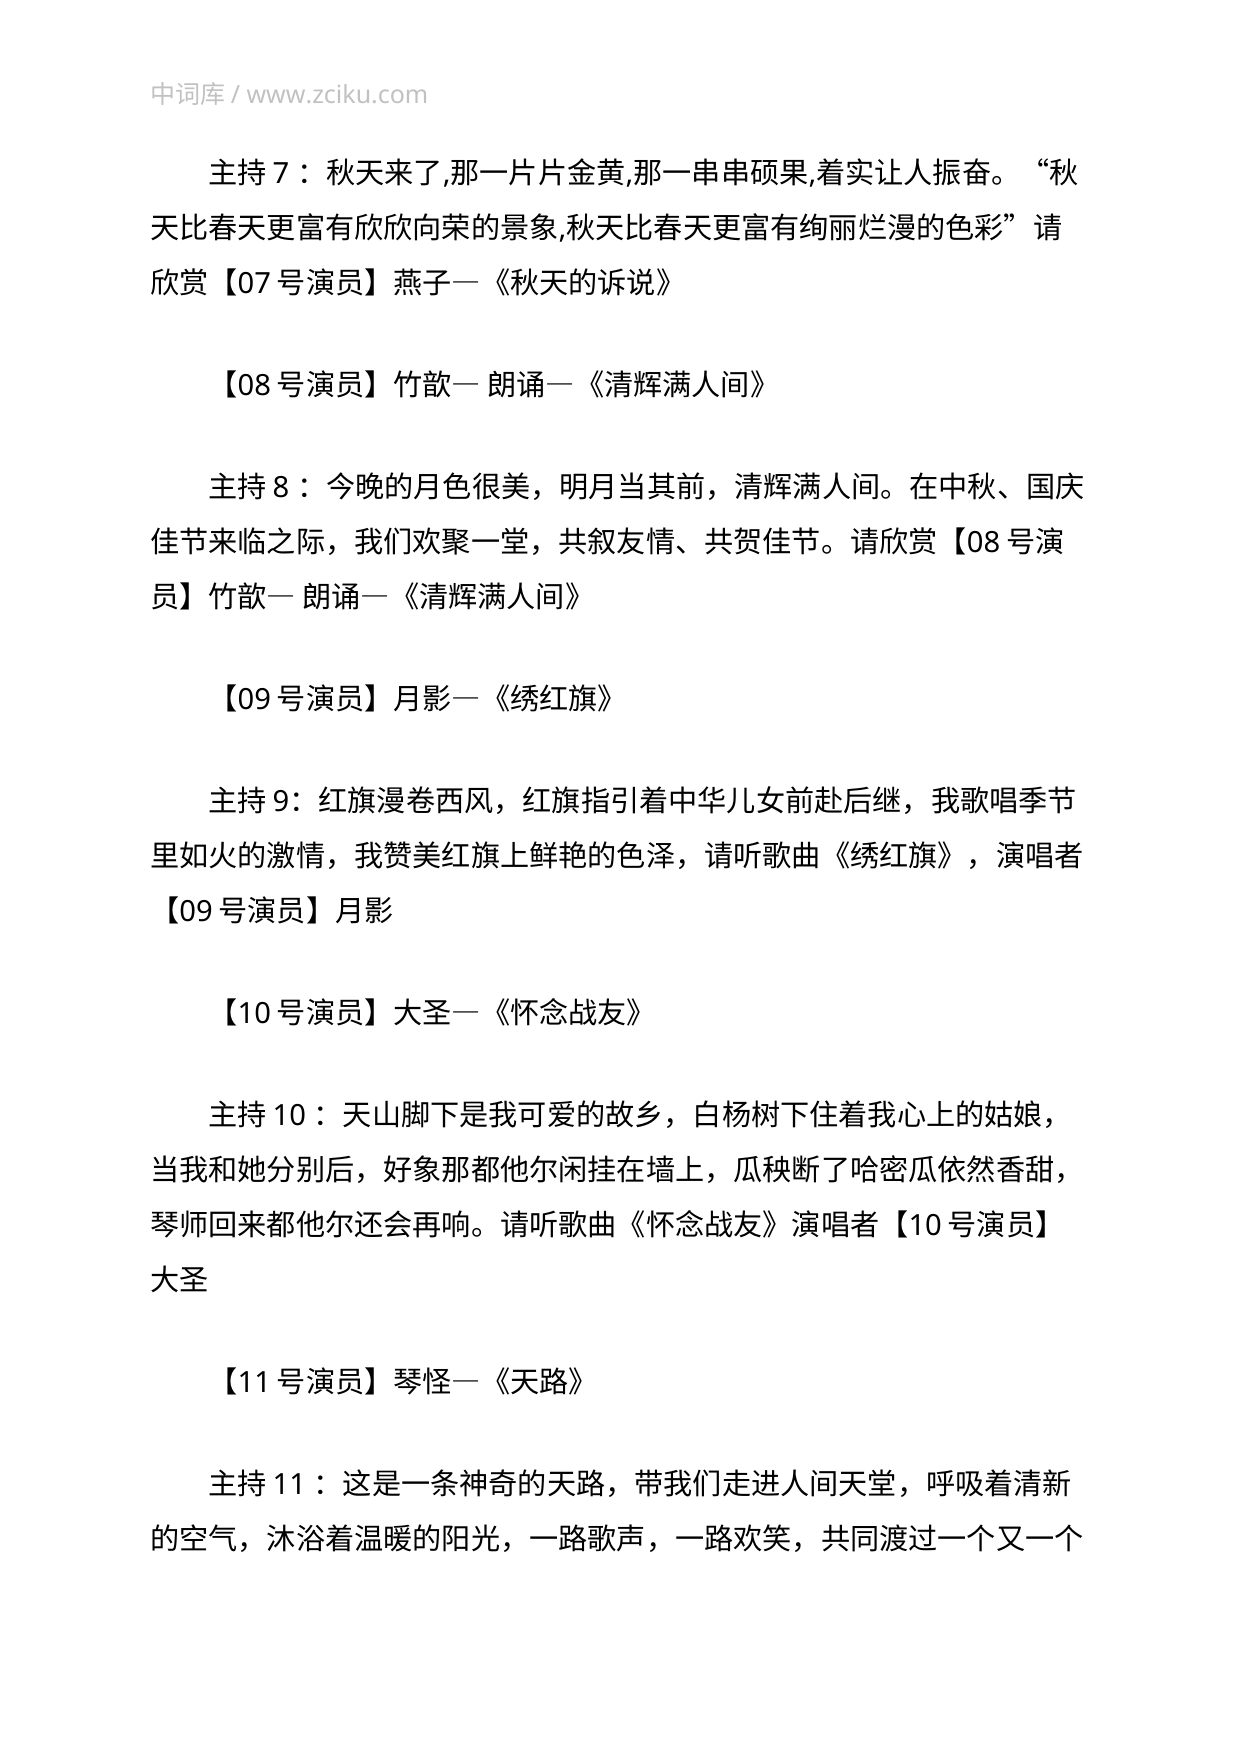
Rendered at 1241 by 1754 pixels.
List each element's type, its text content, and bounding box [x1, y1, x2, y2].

text 【08号演员】竹歆— 朗诵—《清辉满人间》 [150, 362, 1090, 404]
text 主持9：红旗漫卷西风，红旗指引着中华儿女前赴后继，我歌唱季节里如火的激情，我赞美红旗上鲜艳的色泽，请听歌曲《绣红旗》，演唱者 【09号演员】月影 [150, 778, 1090, 930]
text 主持7 ：秋天来了,那一片片金黄,那一串串硕果,着实让人振奋。“秋天比春天更富有欣欣向荣的景象,秋天比春天更富有绚丽烂漫的色彩”请欣赏【07号演员】燕子—《秋天的诉说》 [150, 150, 1090, 302]
text 【09号演员】月影—《绣红旗》 [150, 676, 1090, 718]
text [150, 1460, 1090, 1557]
text 【10号演员】大圣—《怀念战友》 [150, 989, 1090, 1032]
text 主持8 ：今晚的月色很美，明月当其前，清辉满人间。在中秋、国庆佳节来临之际，我们欢聚一堂，共叙友情、共贺佳节。请欣赏【08号演员】竹歆— 朗诵—《清辉满人间》 [150, 464, 1090, 616]
text 主持10 ：天山脚下是我可爱的故乡，白杨树下住着我心上的姑娘，当我和她分别后，好象那都他尔闲挂在墙上，瓜秧断了哈密瓜依然香甜，琴师回来都他尔还会再响。请听歌曲《怀念战友》演唱者【10号演员】大圣 [150, 1092, 1090, 1299]
text 【11号演员】琴怪—《天路》 [150, 1358, 1090, 1401]
